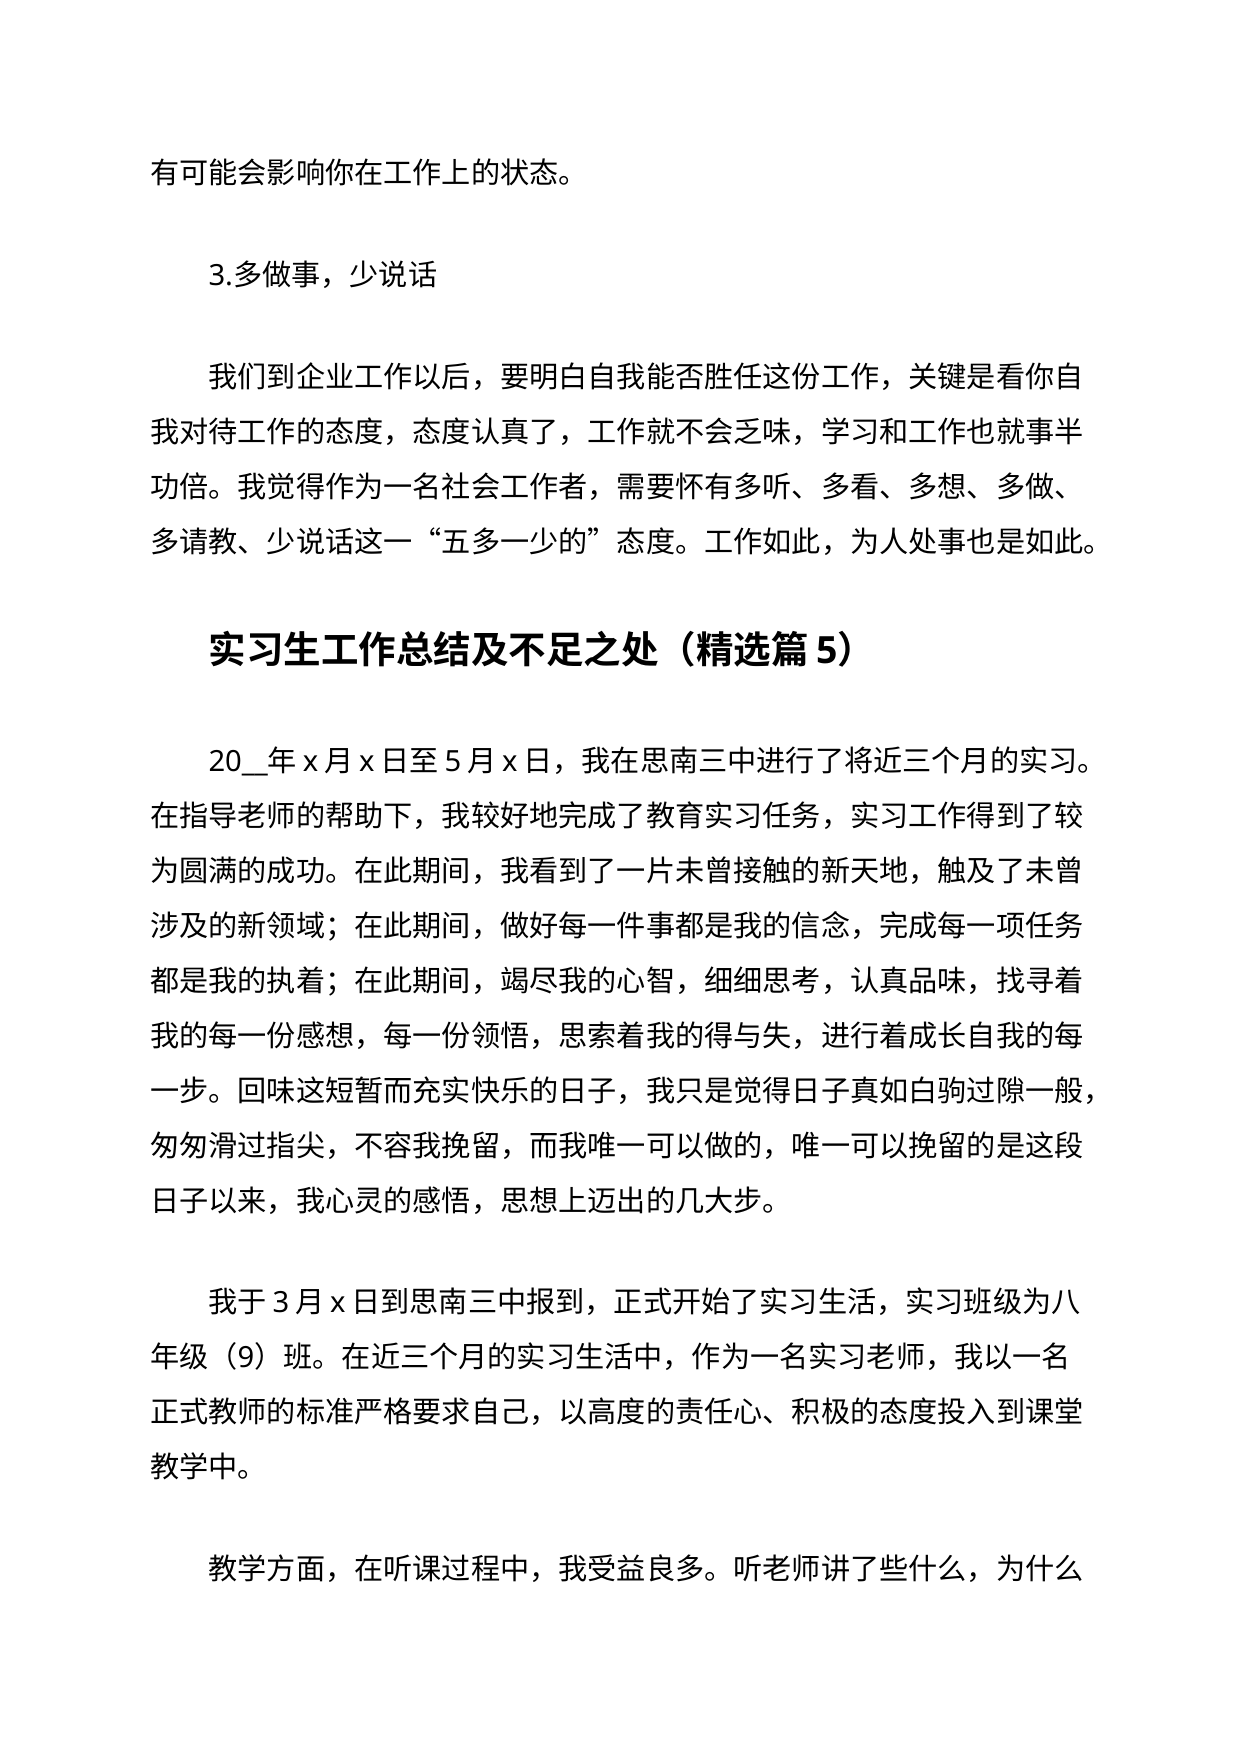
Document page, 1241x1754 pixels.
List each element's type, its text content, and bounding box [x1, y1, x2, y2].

text 20__年x月x日至5月x日，我在思南三中进行了将近三个月的实习。在指导老师的帮助下，我较好地完成了教育实习任务，实习工作得到了较为圆满的成功。在此期间，我看到了一片未曾接触的新天地，触及了未曾涉及的新领域；在此期间，做好每一件事都是我的信念，完成每一项任务都是我的执着；在此期间，竭尽我的心智，细细思考，认真品味，找寻着我的每一份感想，每一份领悟，思索着我的得与失，进行着成长自我的每一步。回味这短暂而充实快乐的日子，我只是觉得日子真如白驹过隙一般，匆匆滑过指尖，不容我挽留，而我唯一可以做的，唯一可以挽留的是这段日子以来，我心灵的感悟，思想上迈出的几大步。 [150, 738, 1090, 1219]
text 我于3月x日到思南三中报到，正式开始了实习生活，实习班级为八年级（9）班。在近三个月的实习生活中，作为一名实习老师，我以一名正式教师的标准严格要求自己，以高度的责任心、积极的态度投入到课堂教学中。 [150, 1279, 1090, 1486]
text 我们到企业工作以后，要明白自我能否胜任这份工作，关键是看你自我对待工作的态度，态度认真了，工作就不会乏味，学习和工作也就事半功倍。我觉得作为一名社会工作者，需要怀有多听、多看、多想、多做、多请教、少说话这一“五多一少的”态度。工作如此，为人处事也是如此。 [150, 354, 1090, 561]
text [150, 1546, 1090, 1588]
text 3.多做事，少说话 [150, 252, 1090, 294]
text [150, 150, 1090, 192]
text 实习生工作总结及不足之处（精选篇5） [150, 620, 1090, 675]
